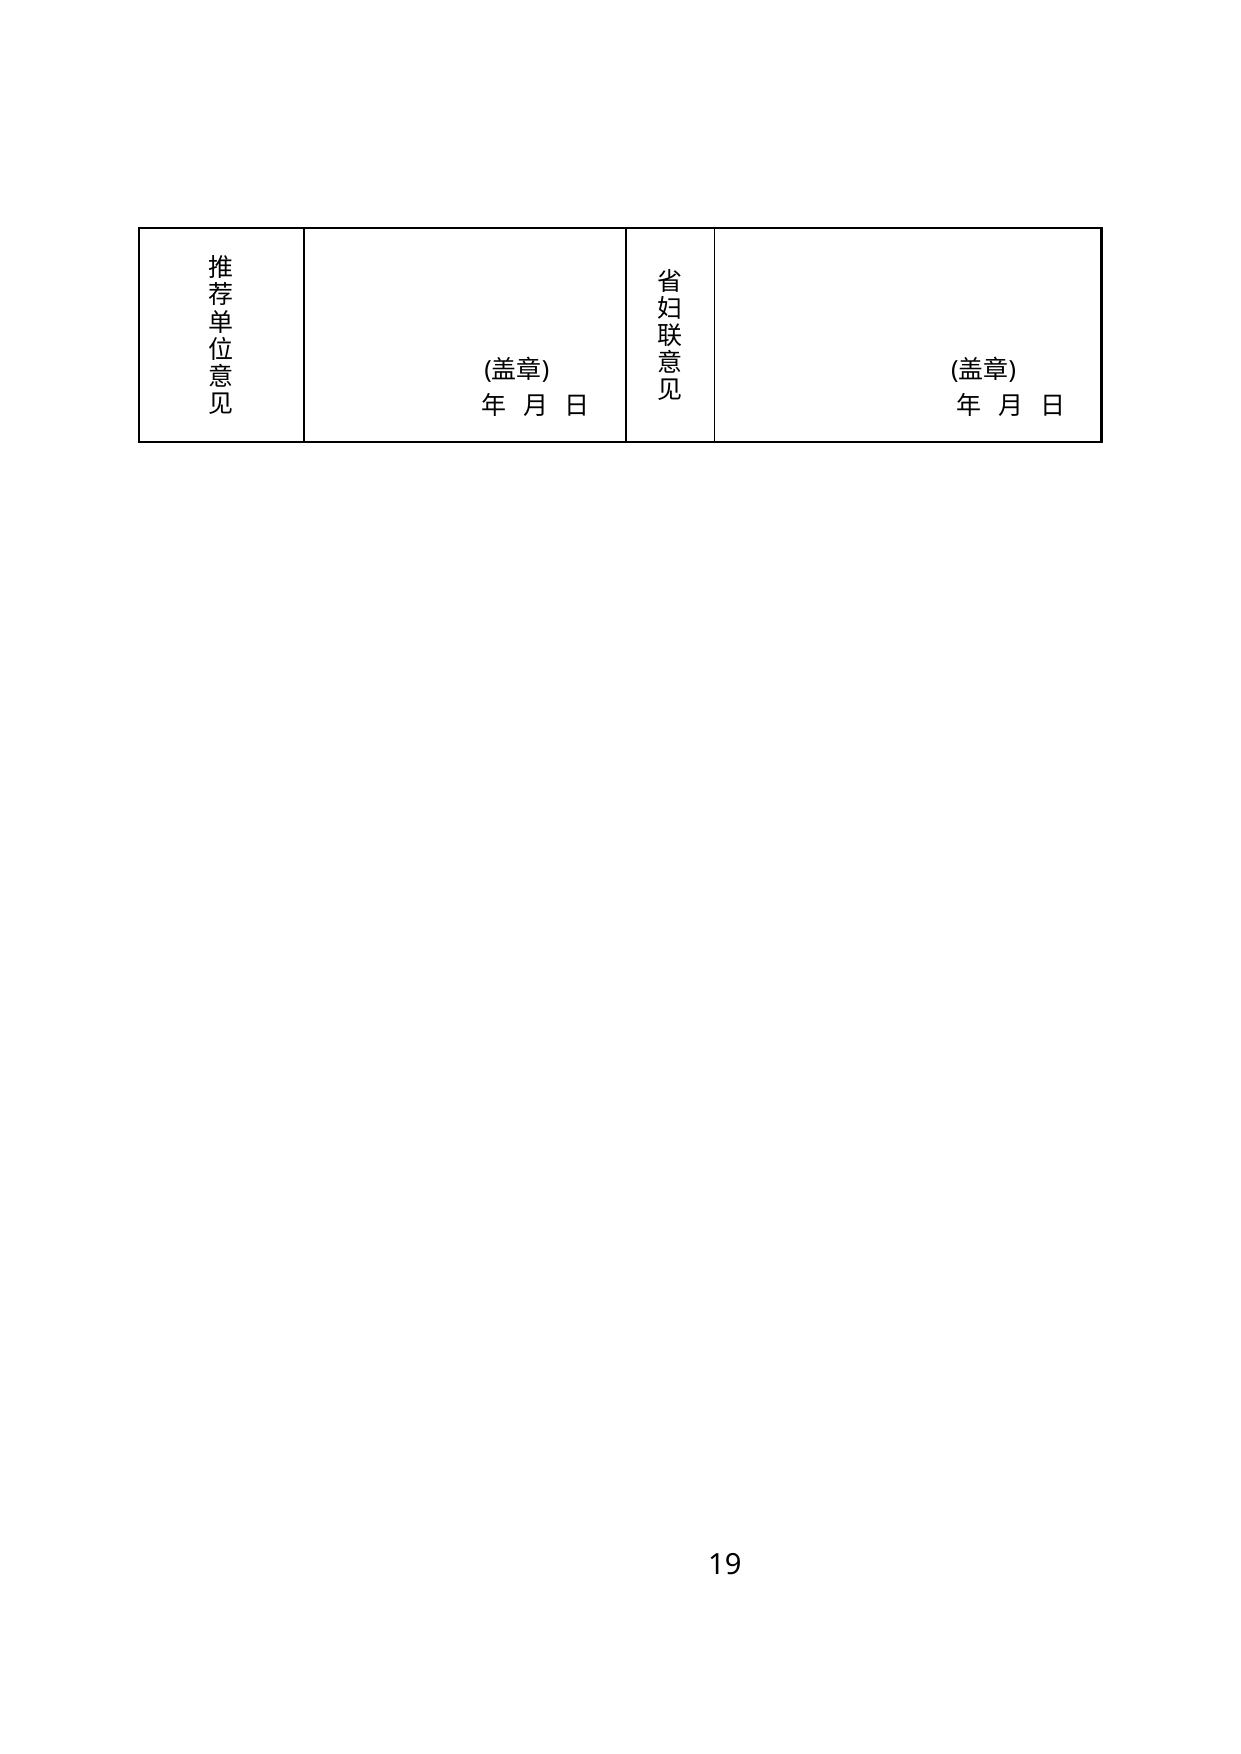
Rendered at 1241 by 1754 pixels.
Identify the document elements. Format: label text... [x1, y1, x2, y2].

table_cell (盖章) 年 月 日 [305, 229, 625, 441]
table_cell 推荐单位意见 [140, 229, 303, 441]
table_cell 省妇联意见 [627, 229, 714, 441]
table_cell (盖章) 年 月 日 [715, 229, 1100, 441]
